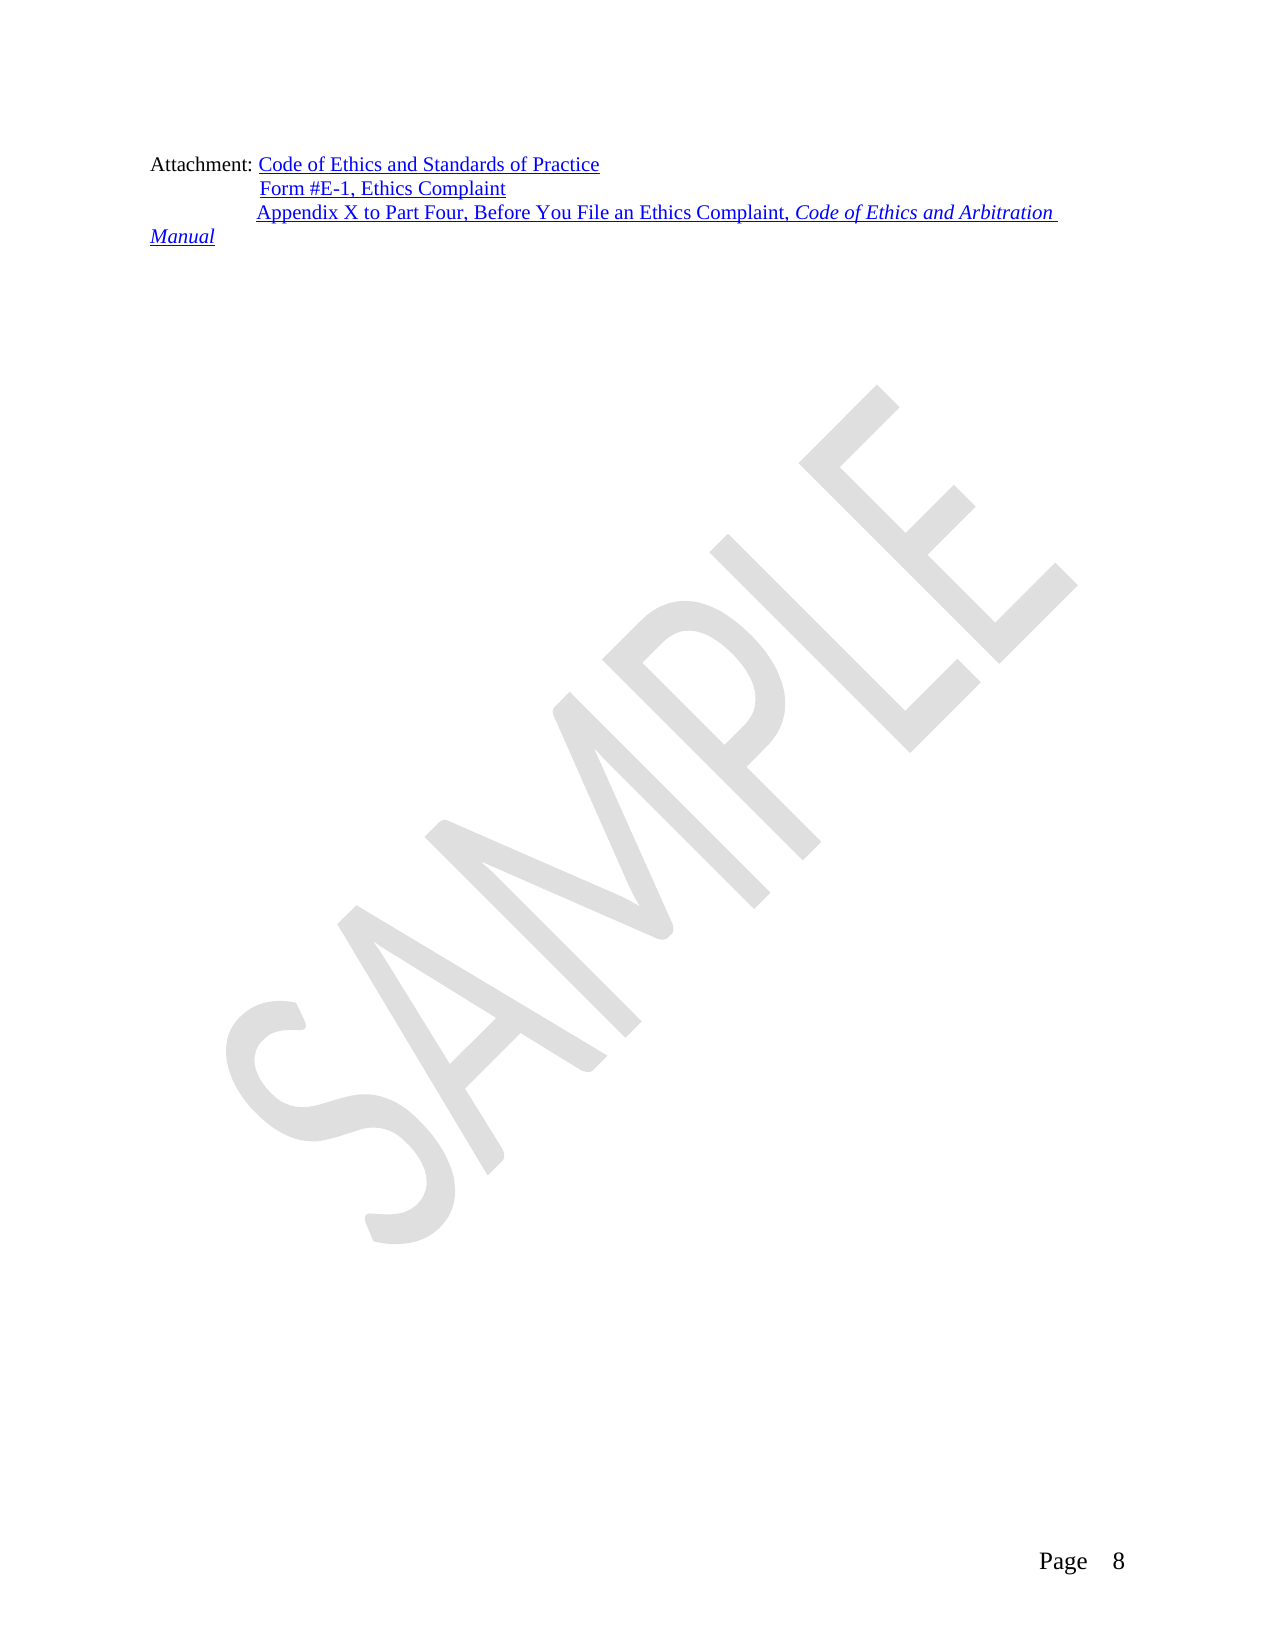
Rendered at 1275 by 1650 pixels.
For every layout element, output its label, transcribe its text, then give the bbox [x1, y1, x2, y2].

text Attachment: Code of Ethics and Standards of Practice [150, 152, 1125, 176]
text Appendix X to Part Four, Before You File an Ethics Complaint, Code of Ethics and Arbitration Manual [150, 200, 1125, 248]
text Form #E-1, Ethics Complaint [150, 176, 1125, 200]
